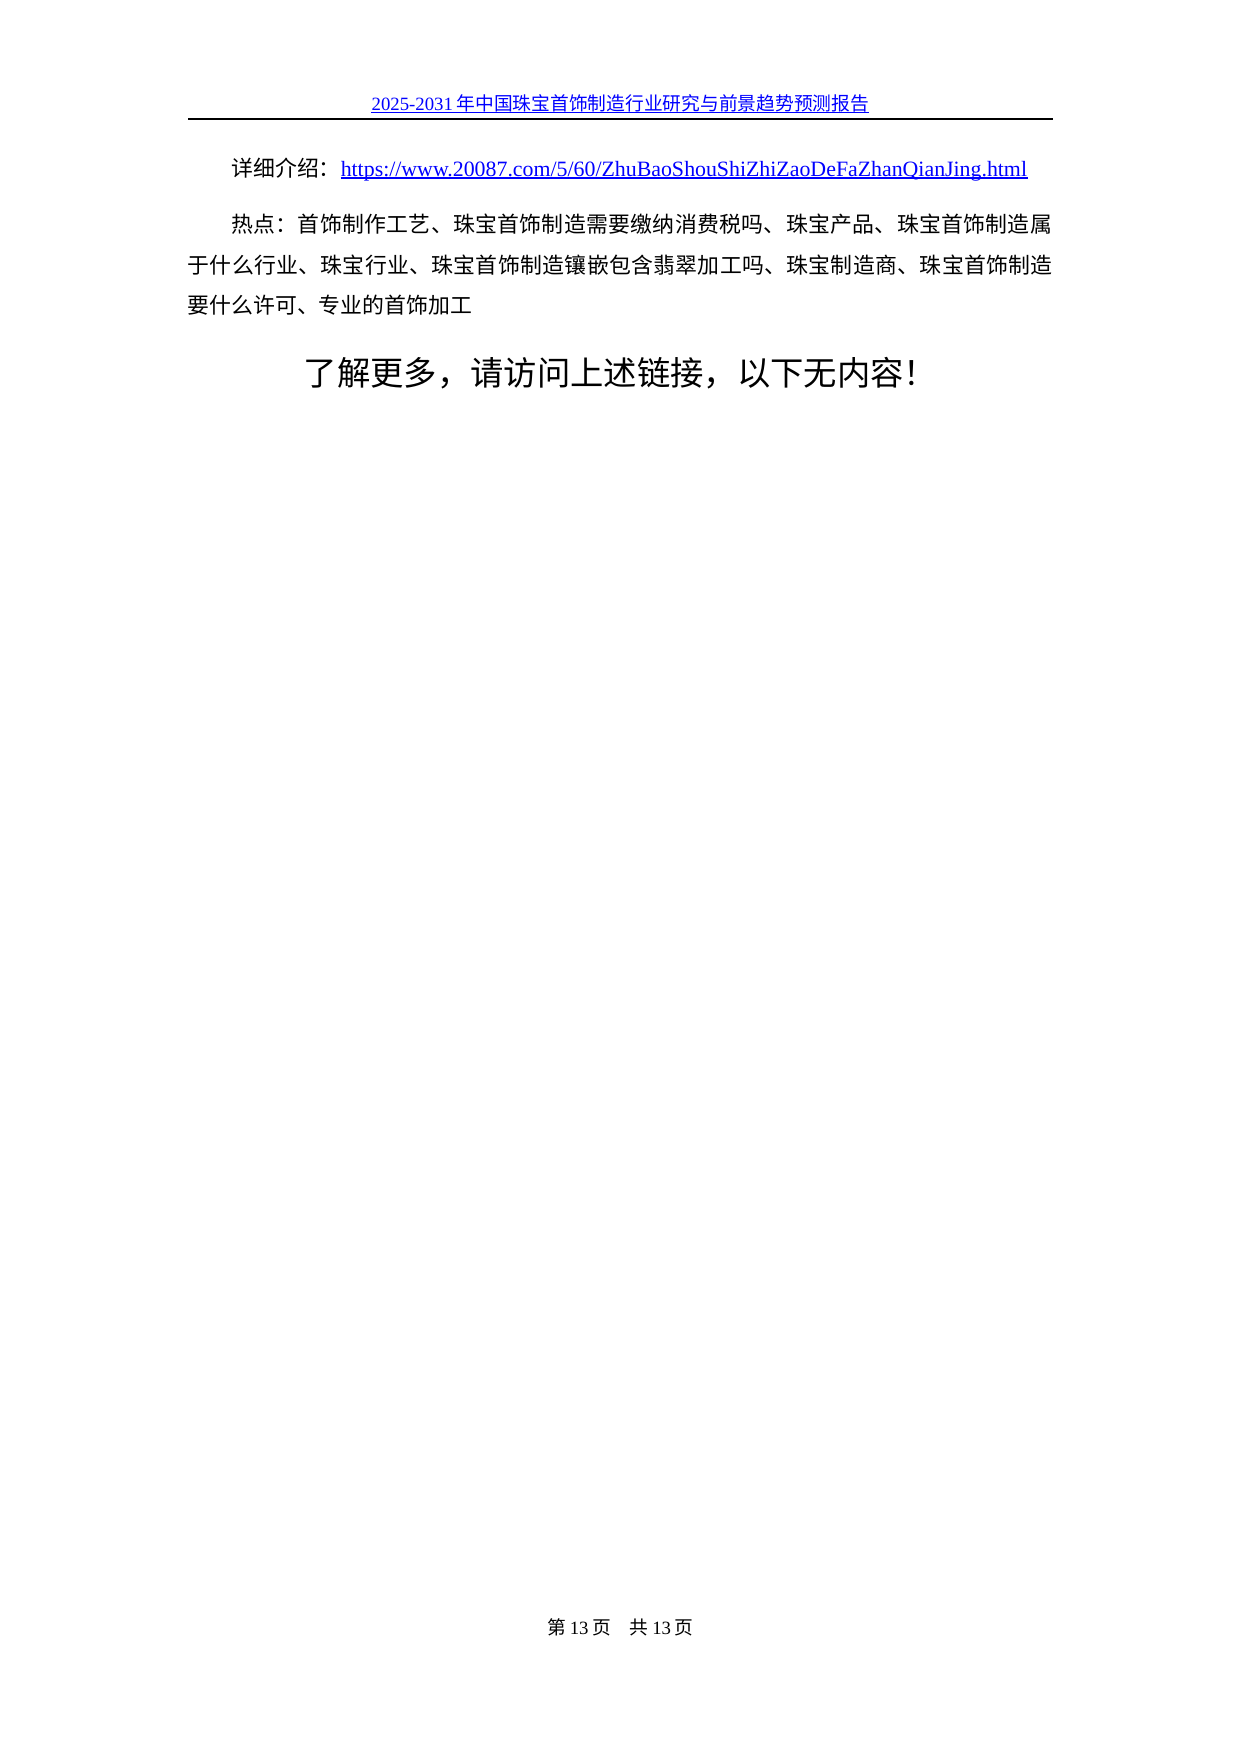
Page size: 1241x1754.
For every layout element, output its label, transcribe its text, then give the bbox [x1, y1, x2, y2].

text 热点：首饰制作工艺、珠宝首饰制造需要缴纳消费税吗、珠宝产品、珠宝首饰制造属于什么行业、珠宝行业、珠宝首饰制造镶嵌包含翡翠加工吗、珠宝制造商、珠宝首饰制造要什么许可、专业的首饰加工 [187, 207, 1053, 321]
title 了解更多，请访问上述链接，以下无内容！ [187, 338, 1053, 403]
text 详细介绍：https://www.20087.com/5/60/ZhuBaoShouShiZhiZaoDeFaZhanQianJing.html [187, 150, 1053, 183]
